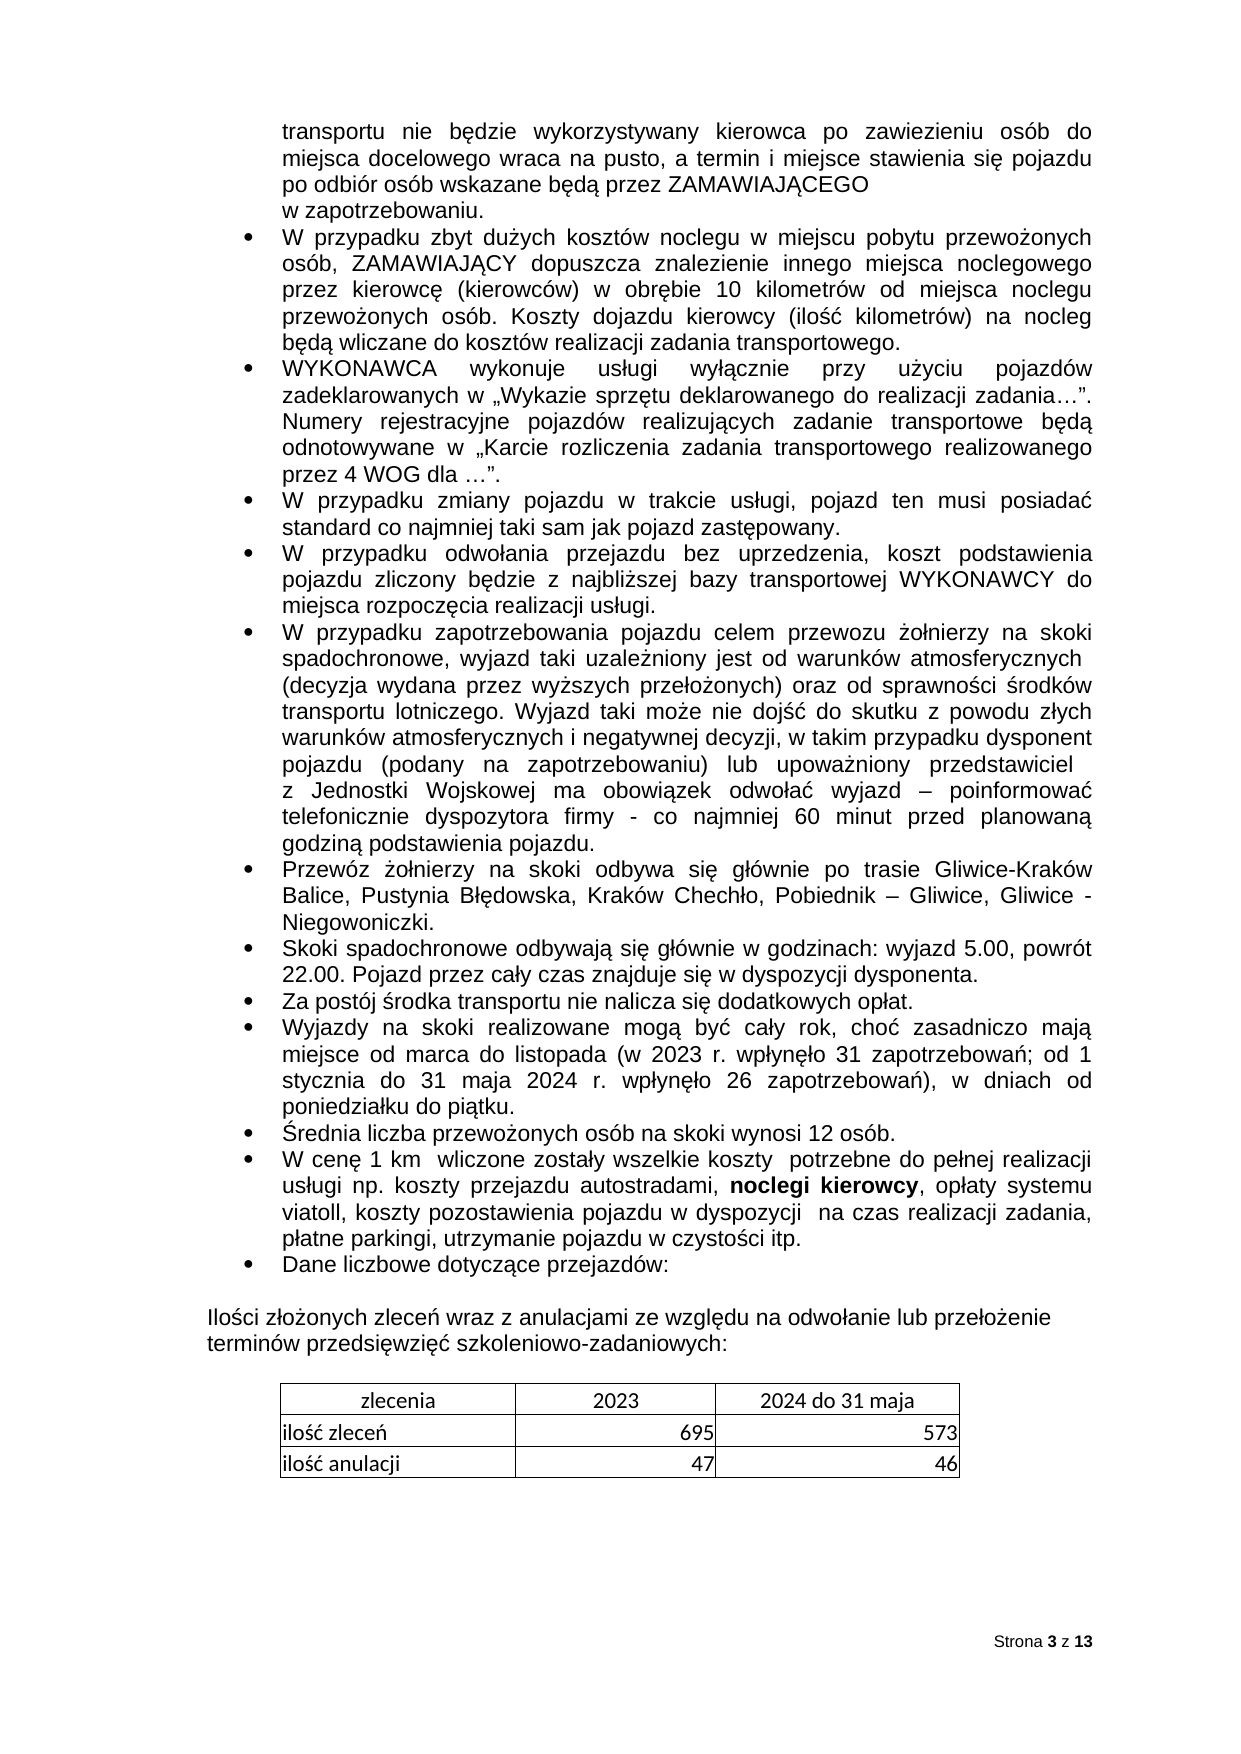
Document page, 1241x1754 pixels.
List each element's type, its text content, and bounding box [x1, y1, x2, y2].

list WYKONAWCA wykonuje usługi wyłącznie przy użyciu pojazdów zadeklarowanych w „Wykazie sprzętu deklarowanego do realizacji zadania…”. Numery rejestracyjne pojazdów realizujących zadanie transportowe będą odnotowywane w „Karcie rozliczenia zadania transportowego realizowanego przez 4 WOG dla …”. [244, 355, 1092, 487]
table_header zlecenia [281, 1384, 515, 1414]
list Dane liczbowe dotyczące przejazdów: [244, 1251, 1092, 1278]
list W przypadku odwołania przejazdu bez uprzedzenia, koszt podstawienia pojazdu zliczony będzie z najbliższej bazy transportowej WYKONAWCY do miejsca rozpoczęcia realizacji usługi. [244, 540, 1092, 619]
table_cell 695 [516, 1415, 715, 1446]
list Przewóz żołnierzy na skoki odbywa się głównie po trasie Gliwice-Kraków Balice, Pustynia Błędowska, Kraków Chechło, Pobiednik – Gliwice, Gliwice - Niegowoniczki. [244, 856, 1092, 935]
list W przypadku zapotrzebowania pojazdu celem przewozu żołnierzy na skoki spadochronowe, wyjazd taki uzależniony jest od warunków atmosferycznych (decyzja wydana przez wyższych przełożonych) oraz od sprawności środków transportu lotniczego. Wyjazd taki może nie dojść do skutku z powodu złych warunków atmosferycznych i negatywnej decyzji, w takim przypadku dysponent pojazdu (podany na zapotrzebowaniu) lub upoważniony przedstawiciel z Jednostki Wojskowej ma obowiązek odwołać wyjazd – poinformować telefonicznie dyspozytora firmy - co najmniej 60 minut przed planowaną godziną podstawienia pojazdu. [244, 619, 1092, 856]
list Średnia liczba przewożonych osób na skoki wynosi 12 osób. [244, 1119, 1092, 1146]
list Za postój środka transportu nie nalicza się dodatkowych opłat. [244, 988, 1092, 1014]
text Ilości złożonych zleceń wraz z anulacjami ze względu na odwołanie lub przełożenie terminów przedsięwzięć szkoleniowo-zadaniowych: [207, 1304, 1092, 1357]
table_cell 47 [516, 1447, 715, 1477]
table_header 2024 do 31 maja [716, 1384, 959, 1414]
table_cell ilość anulacji [281, 1447, 515, 1477]
table_cell 46 [716, 1447, 959, 1477]
table_cell 573 [716, 1415, 959, 1446]
list w zapotrzebowaniu. [282, 197, 1092, 223]
list Wyjazdy na skoki realizowane mogą być cały rok, choć zasadniczo mają miejsce od marca do listopada (w 2023 r. wpłynęło 31 zapotrzebowań; od 1 stycznia do 31 maja 2024 r. wpłynęło 26 zapotrzebowań), w dniach od poniedziałku do piątku. [244, 1014, 1092, 1119]
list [244, 118, 1092, 197]
table_header 2023 [516, 1384, 715, 1414]
list W cenę 1 km wliczone zostały wszelkie koszty potrzebne do pełnej realizacji usługi np. koszty przejazdu autostradami, noclegi kierowcy, opłaty systemu viatoll, koszty pozostawienia pojazdu w dyspozycji na czas realizacji zadania, płatne parkingi, utrzymanie pojazdu w czystości itp. [244, 1146, 1092, 1251]
list W przypadku zmiany pojazdu w trakcie usługi, pojazd ten musi posiadać standard co najmniej taki sam jak pojazd zastępowany. [244, 487, 1092, 540]
list Skoki spadochronowe odbywają się głównie w godzinach: wyjazd 5.00, powrót 22.00. Pojazd przez cały czas znajduje się w dyspozycji dysponenta. [244, 935, 1092, 988]
list W przypadku zbyt dużych kosztów noclegu w miejscu pobytu przewożonych osób, ZAMAWIAJĄCY dopuszcza znalezienie innego miejsca noclegowego przez kierowcę (kierowców) w obrębie 10 kilometrów od miejsca noclegu przewożonych osób. Koszty dojazdu kierowcy (ilość kilometrów) na nocleg będą wliczane do kosztów realizacji zadania transportowego. [244, 223, 1092, 355]
table_cell ilość zleceń [281, 1415, 515, 1446]
